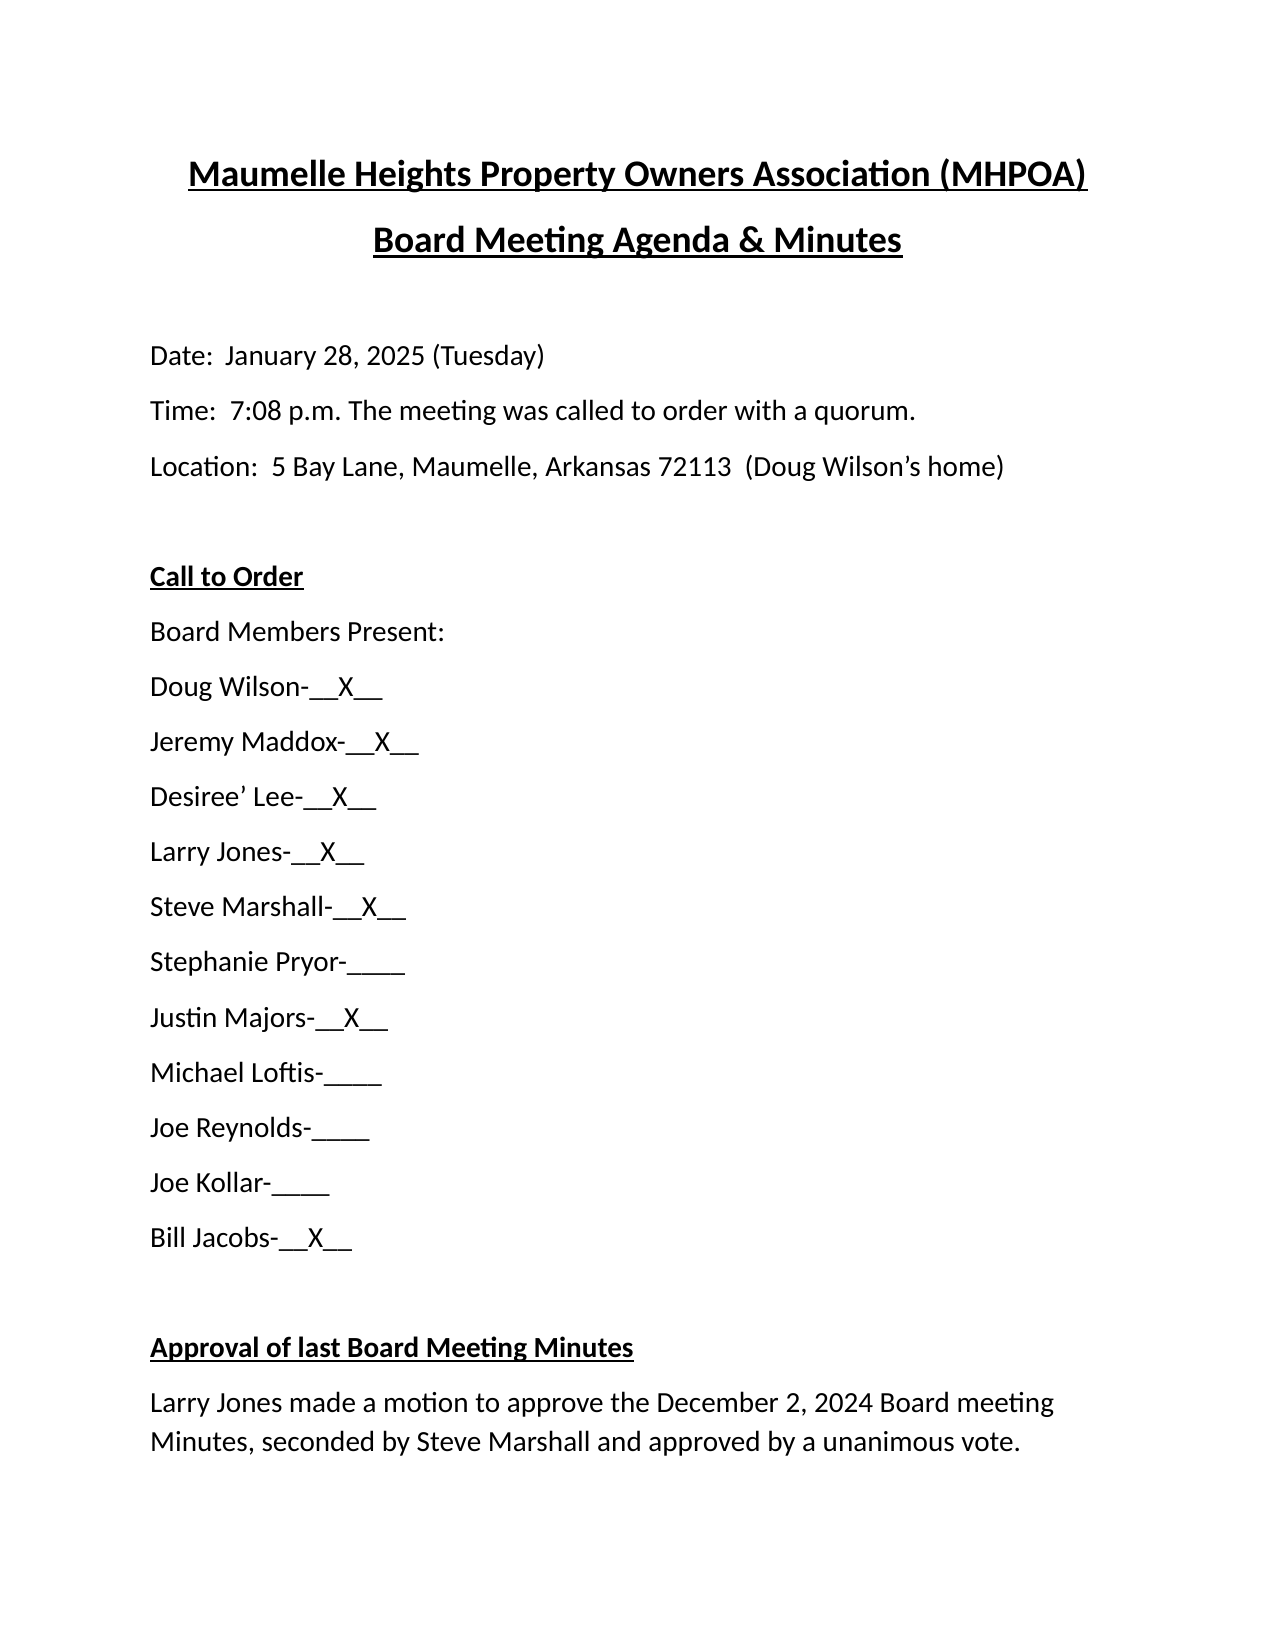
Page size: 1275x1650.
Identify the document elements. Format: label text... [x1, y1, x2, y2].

text Joe Reynolds-____ [150, 1109, 1125, 1144]
text Justin Majors-__X__ [150, 999, 1125, 1034]
text Steve Marshall-__X__ [150, 888, 1125, 924]
text Larry Jones made a motion to approve the December 2, 2024 Board meeting Minutes, seconded by Steve Marshall and approved by a unanimous vote. [150, 1384, 1125, 1458]
text Michael Loftis-____ [150, 1054, 1125, 1089]
text Maumelle Heights Property Owners Association (MHPOA) [150, 150, 1125, 196]
text Board Meeting Agenda & Minutes [150, 216, 1125, 262]
text Location: 5 Bay Lane, Maumelle, Arkansas 72113 (Doug Wilson’s home) [150, 448, 1125, 483]
text Time: 7:08 p.m. The meeting was called to order with a quorum. [150, 392, 1125, 428]
text Board Members Present: [150, 613, 1125, 648]
text Bill Jacobs-__X__ [150, 1219, 1125, 1255]
text Approval of last Board Meeting Minutes [150, 1329, 1125, 1365]
text Desiree’ Lee-__X__ [150, 778, 1125, 814]
text Joe Kollar-____ [150, 1164, 1125, 1199]
text Jeremy Maddox-__X__ [150, 723, 1125, 759]
text Date: January 28, 2025 (Tuesday) [150, 337, 1125, 373]
text Stephanie Pryor-____ [150, 943, 1125, 979]
text Doug Wilson-__X__ [150, 668, 1125, 704]
text Larry Jones-__X__ [150, 833, 1125, 869]
text Call to Order [150, 558, 1125, 593]
